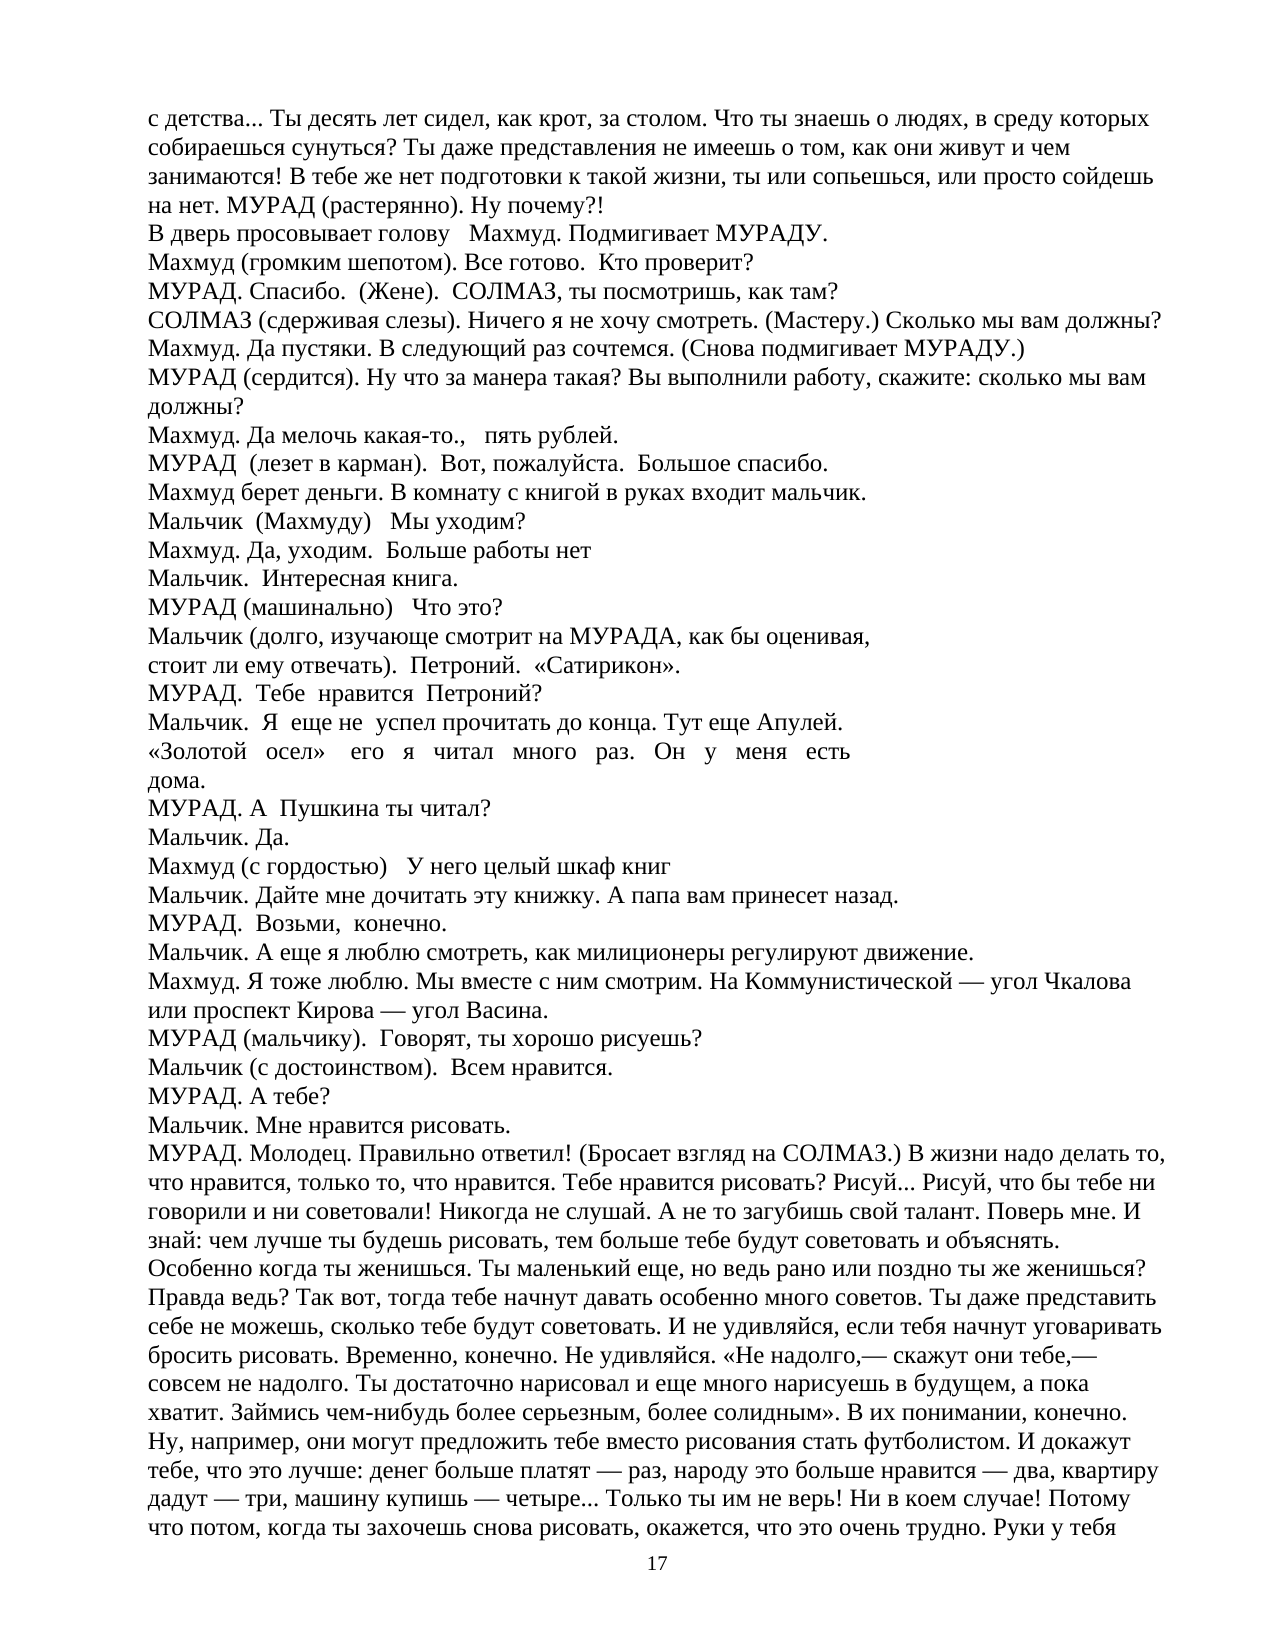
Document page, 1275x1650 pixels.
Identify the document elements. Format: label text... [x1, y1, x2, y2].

text Мальчик. Мне нравится рисовать. [148, 1110, 1167, 1138]
text МУРАД. Тебе нравится Петроний? [148, 678, 1167, 707]
text Махмуд (громким шепотом). Все готово. Кто проверит? [148, 247, 1167, 276]
text Махмуд. Да пустяки. В следующий раз сочтемся. (Снова подмигивает МУРАДУ.) [148, 333, 1167, 362]
text В дверь просовывает голову Махмуд. Подмигивает МУРАДУ. [148, 218, 1167, 247]
text МУРАД (сердится). Ну что за манера такая? Вы выполнили работу, скажите: сколько мы вам должны? [148, 362, 1167, 420]
text «Золотой осел» его я читал много раз. Он у меня есть [148, 736, 1167, 765]
text Махмуд. Я тоже люблю. Мы вместе с ним смотрим. На Коммунистической — угол Чкалова или проспект Кирова — угол Васина. [148, 966, 1167, 1023]
text МУРАД (мальчику). Говорят, ты хорошо рисуешь? [148, 1023, 1167, 1052]
text МУРАД. Возьми, конечно. [148, 908, 1167, 937]
text Мальчик. Интересная книга. [148, 563, 1167, 592]
text Махмуд берет деньги. В комнату с книгой в руках входит мальчик. [148, 477, 1167, 506]
text Мальчик (с достоинством). Всем нравится. [148, 1052, 1167, 1081]
text МУРАД. Спасибо. (Жене). СОЛМАЗ, ты посмотришь, как там? [148, 276, 1167, 305]
text МУРАД (лезет в карман). Вот, пожалуйста. Большое спасибо. [148, 448, 1167, 477]
text СОЛМАЗ (сдерживая слезы). Ничего я не хочу смотреть. (Мастеру.) Сколько мы вам должны? [148, 305, 1167, 333]
text Мальчик (Махмуду) Мы уходим? [148, 506, 1167, 535]
text МУРАД (машинально) Что это? [148, 592, 1167, 621]
text Мальчик. А еще я люблю смотреть, как милиционеры регулируют движение. [148, 937, 1167, 966]
text дома. [148, 765, 1167, 793]
text Махмуд. Да, уходим. Больше работы нет [148, 535, 1167, 563]
text стоит ли ему отвечать). Петроний. «Сатирикон». [148, 650, 1167, 678]
text Махмуд (с гордостью) У него целый шкаф книг [148, 851, 1167, 880]
text Махмуд. Да мелочь какая-то., пять рублей. [148, 420, 1167, 448]
text Мальчик. Да. [148, 822, 1167, 851]
text Мальчик. Дайте мне дочитать эту книжку. А папа вам принесет назад. [148, 880, 1167, 908]
text МУРАД. А Пушкина ты читал? [148, 793, 1167, 822]
text МУРАД. А тебе? [148, 1081, 1167, 1110]
text Мальчик (долго, изучающе смотрит на МУРАДА, как бы оценивая, [148, 621, 1167, 650]
text Мальчик. Я еще не успел прочитать до конца. Тут еще Апулей. [148, 707, 1167, 736]
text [148, 103, 1167, 218]
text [148, 1138, 1167, 1541]
